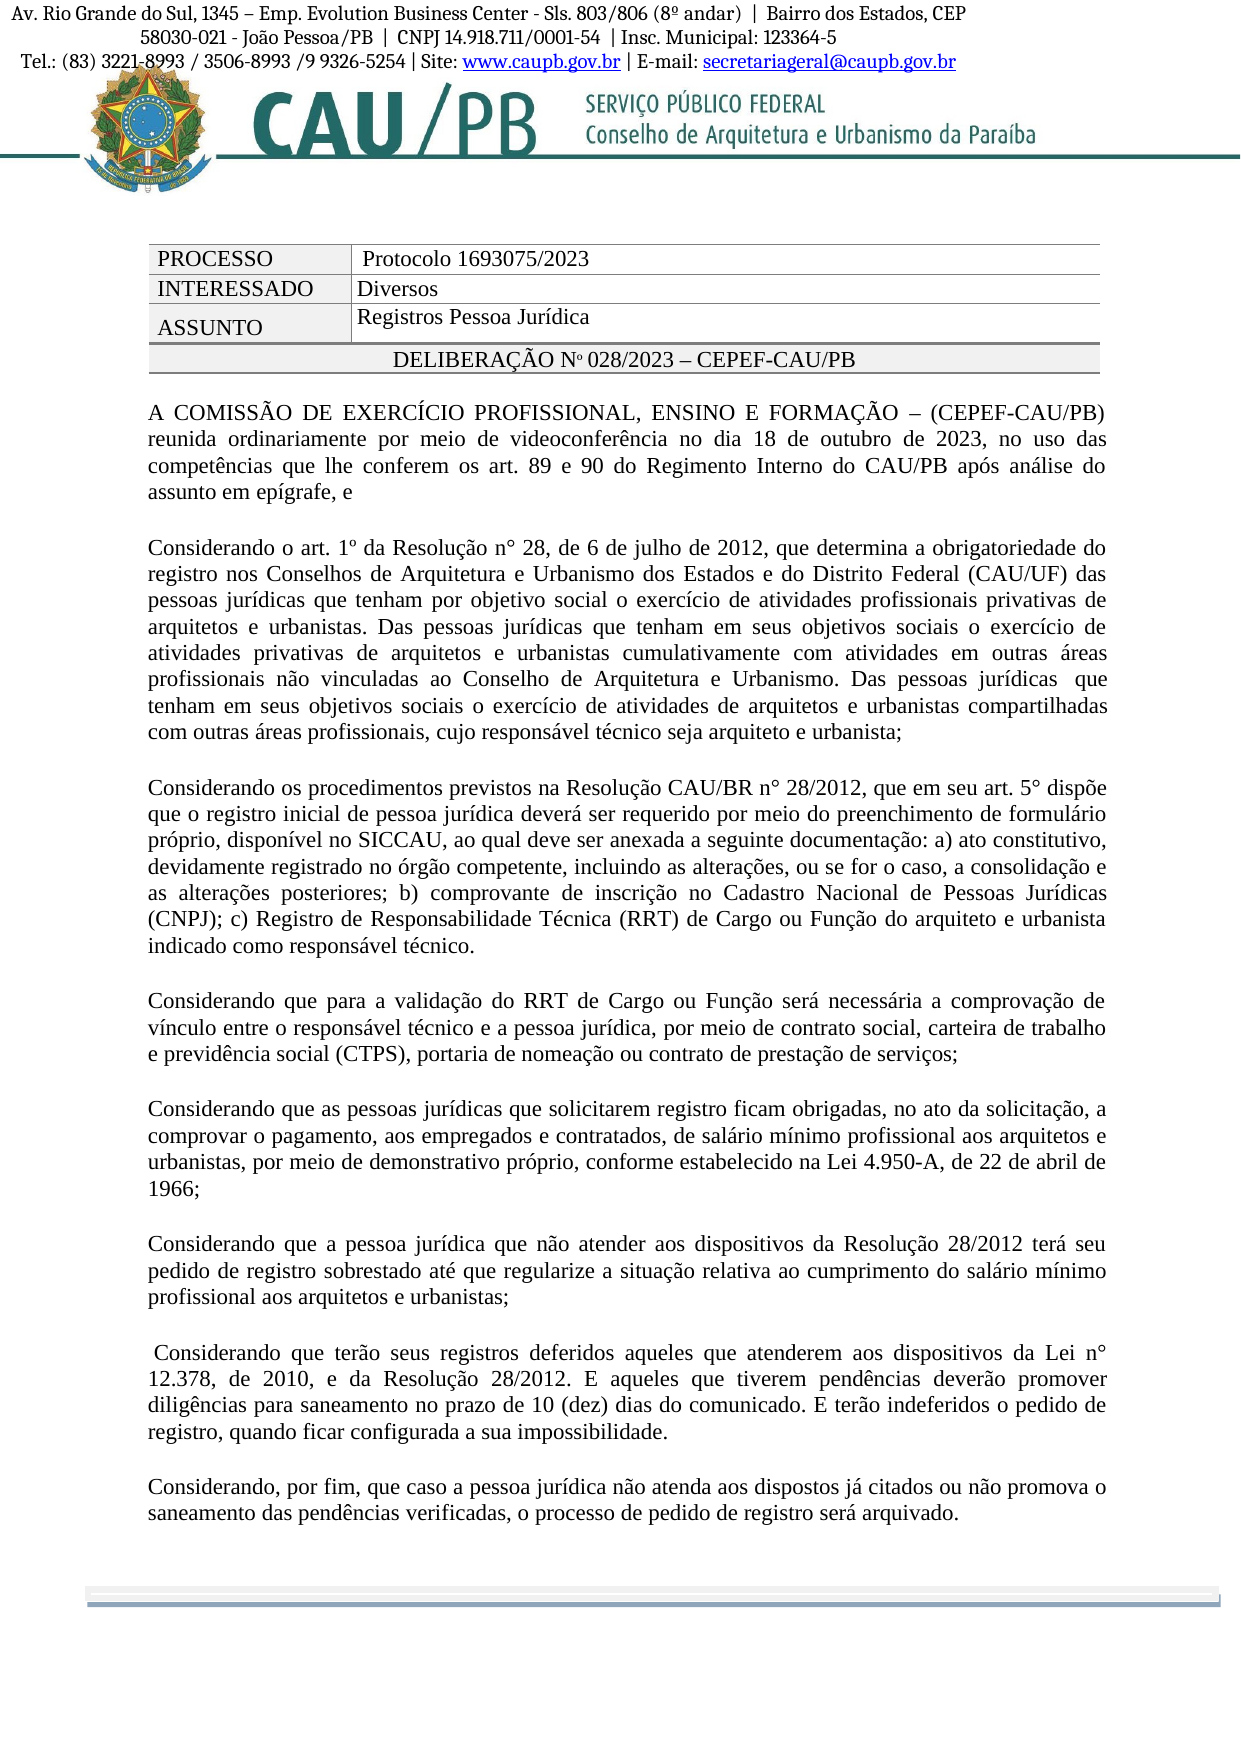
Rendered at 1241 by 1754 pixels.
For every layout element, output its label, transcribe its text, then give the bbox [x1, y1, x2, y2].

picture [225, 58, 231, 67]
text Considerando os procedimentos previstos na Resolução CAU/BR n° 28/2012, que em seu art. 5° dispõe que o registro inicial de pessoa jurídica deverá ser requerido por meio do preenchimento de formulário próprio, disponível no SICCAU, ao qual deve ser anexada a seguinte documentação: a) ato constitutivo, devidamente registrado no órgão competente, incluindo as alterações, ou se for o caso, a consolidação e as alterações posteriores; b) comprovante de inscrição no Cadastro Nacional de Pessoas Jurídicas (CNPJ); c) Registro de Responsabilidade Técnica (RRT) de Cargo ou Função do arquiteto e urbanista indicado como responsável técnico. [148, 774, 1108, 958]
table_cell DELIBERAÇÃO Nº 028/2023 – CEPEF-CAU/PB [149, 345, 1100, 372]
table_header Protocolo 1693075/2023 [352, 245, 1100, 274]
table_cell Registros Pessoa Jurídica [352, 304, 1100, 342]
picture [0, 58, 1241, 196]
picture [832, 58, 879, 70]
picture [881, 58, 905, 70]
text reunida ordinariamente por meio de videoconferência no dia 18 de outubro de 2023, no uso das competências que lhe conferem os art. 89 e 90 do Regimento Interno do CAU/PB após análise do assunto em epígrafe, e [148, 425, 1108, 504]
table_header PROCESSO [149, 245, 351, 274]
text A COMISSÃO DE EXERCÍCIO PROFISSIONAL, ENSINO E FORMAÇÃO – (CEPEF-CAU/PB) [148, 399, 1119, 425]
text Considerando que para a validação do RRT de Cargo ou Função será necessária a comprovação de vínculo entre o responsável técnico e a pessoa jurídica, por meio de contrato social, carteira de trabalho e previdência social (CTPS), portaria de nomeação ou contrato de prestação de serviços; [148, 987, 1107, 1067]
text Considerando que as pessoas jurídicas que solicitarem registro ficam obrigadas, no ato da solicitação, a comprovar o pagamento, aos empregados e contratados, de salário mínimo profissional aos arquitetos e urbanistas, por meio de demonstrativo próprio, conforme estabelecido na Lei 4.950-A, de 22 de abril de 1966; [148, 1096, 1108, 1201]
picture [791, 58, 833, 70]
table_cell ASSUNTO [149, 304, 351, 342]
text Considerando que a pessoa jurídica que não atender aos dispositivos da Resolução 28/2012 terá seu pedido de registro sobrestado até que regularize a situação relativa ao cumprimento do salário mínimo profissional aos arquitetos e urbanistas; [148, 1230, 1108, 1309]
picture [546, 58, 570, 70]
text Considerando o art. 1º da Resolução n° 28, de 6 de julho de 2012, que determina a obrigatoriedade do registro nos Conselhos de Arquitetura e Urbanismo dos Estados e do Distrito Federal (CAU/UF) das pessoas jurídicas que tenham por objetivo social o exercício de atividades profissionais privativas de arquitetos e urbanistas. Das pessoas jurídicas que tenham em seus objetivos sociais o exercício de atividades privativas de arquitetos e urbanistas cumulativamente com atividades em outras áreas profissionais não vinculadas ao Conselho de Arquitetura e Urbanismo. Das pessoas jurídicas que tenham em seus objetivos sociais o exercício de atividades de arquitetos e urbanistas compartilhadas com outras áreas profissionais, cujo responsável técnico seja arquiteto e urbanista; [148, 534, 1108, 744]
text Considerando, por fim, que caso a pessoa jurídica não atenda aos dispostos já citados ou não promova o saneamento das pendências verificadas, o processo de pedido de registro será arquivado. [148, 1473, 1108, 1526]
text Considerando que terão seus registros deferidos aqueles que atenderem aos dispositivos da Lei n° 12.378, de 2010, e da Resolução 28/2012. E aqueles que tiverem pendências deverão promover diligências para saneamento no prazo de 10 (dez) dias do comunicado. E terão indeferidos o pedido de registro, quando ficar configurada a sua impossibilidade. [148, 1339, 1108, 1444]
picture [840, 58, 845, 66]
table_cell INTERESSADO [149, 275, 351, 303]
table_cell Diversos [352, 275, 1100, 303]
